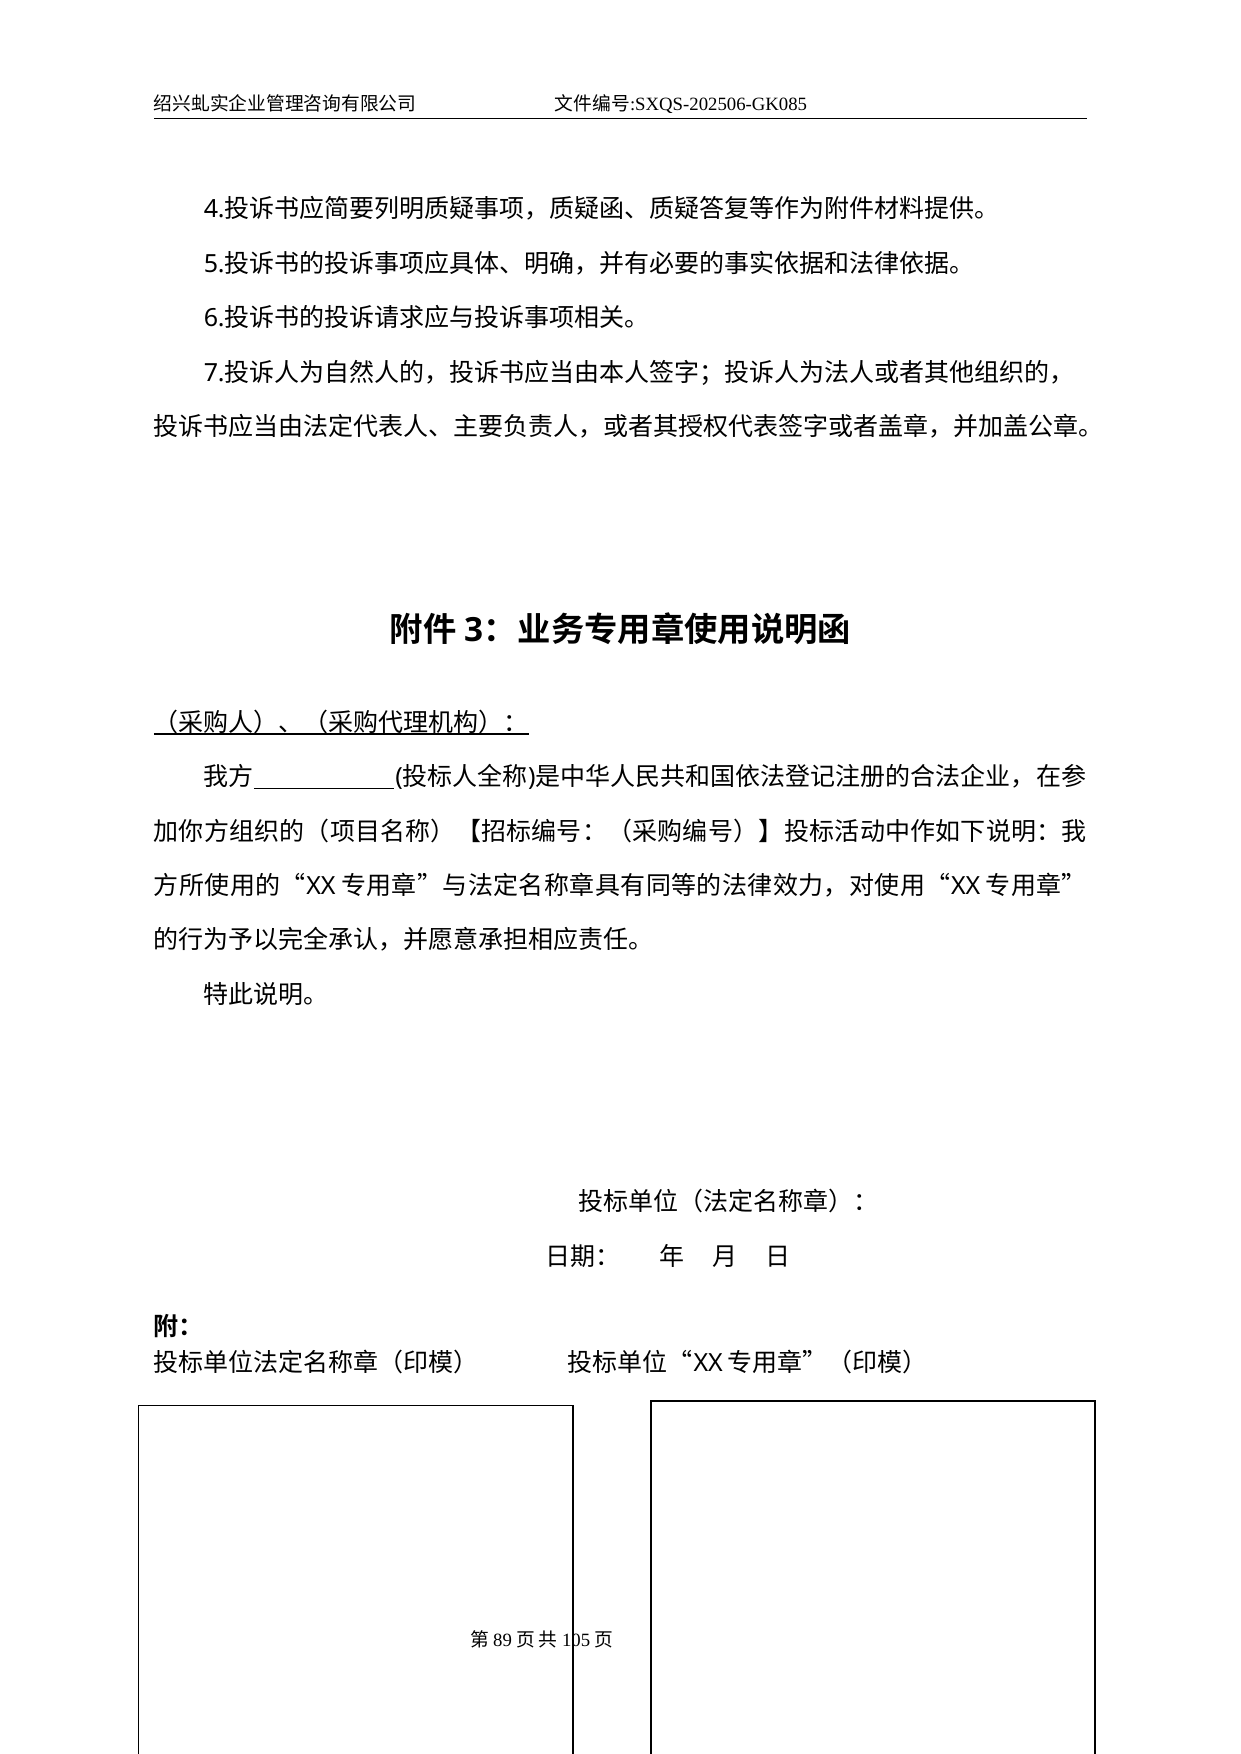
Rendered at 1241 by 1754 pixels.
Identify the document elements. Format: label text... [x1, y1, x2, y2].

text 4.投诉书应简要列明质疑事项，质疑函、质疑答复等作为附件材料提供。 [153, 189, 1087, 225]
text 投标单位（法定名称章）： [153, 1182, 1037, 1218]
text 7.投诉人为自然人的，投诉书应当由本人签字；投诉人为法人或者其他组织的，投诉书应当由法定代表人、主要负责人，或者其授权代表签字或者盖章，并加盖公章。 [153, 352, 1087, 443]
text 5.投诉书的投诉事项应具体、明确，并有必要的事实依据和法律依据。 [153, 243, 1087, 279]
text 我方 (投标人全称)是中华人民共和国依法登记注册的合法企业，在参加你方组织的（项目名称）【招标编号：（采购编号）】投标活动中作如下说明：我方所使用的“XX专用章”与法定名称章具有同等的法律效力，对使用“XX专用章”的行为予以完全承认，并愿意承担相应责任。 [153, 757, 1087, 956]
text （采购人）、（采购代理机构）： [153, 702, 1087, 738]
text 特此说明。 [153, 974, 1087, 1010]
text 6.投诉书的投诉请求应与投诉事项相关。 [153, 298, 1087, 334]
text 日期： 年 月 日 [153, 1236, 937, 1272]
text 附件3：业务专用章使用说明函 [153, 603, 1087, 651]
text 附： [153, 1306, 1087, 1342]
text 投标单位法定名称章（印模） 投标单位“XX专用章”（印模） [153, 1342, 1087, 1379]
